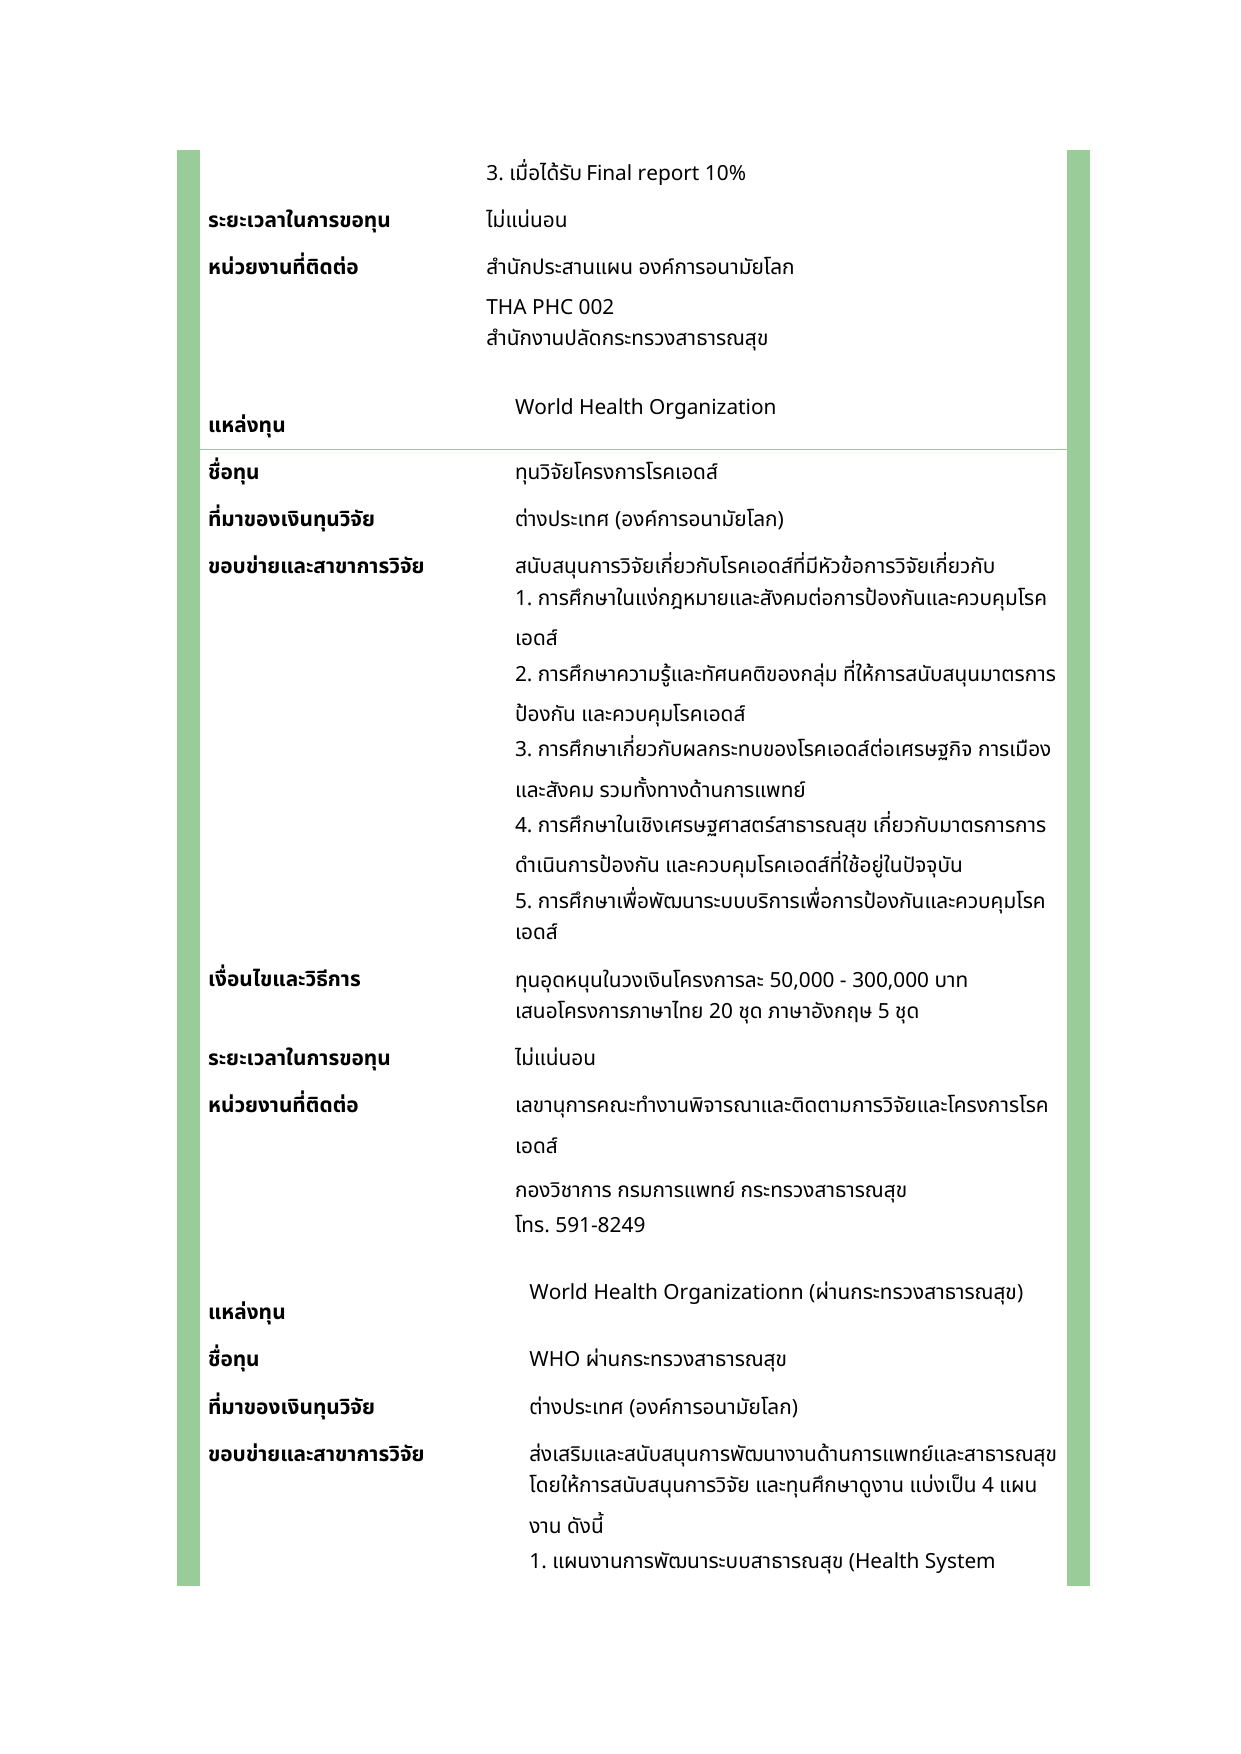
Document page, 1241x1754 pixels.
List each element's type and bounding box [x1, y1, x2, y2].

table_cell [177, 1250, 200, 1586]
table_cell [177, 150, 200, 363]
table_cell [177, 363, 1090, 1250]
table_cell [1067, 1250, 1090, 1586]
table_cell [1067, 150, 1090, 363]
